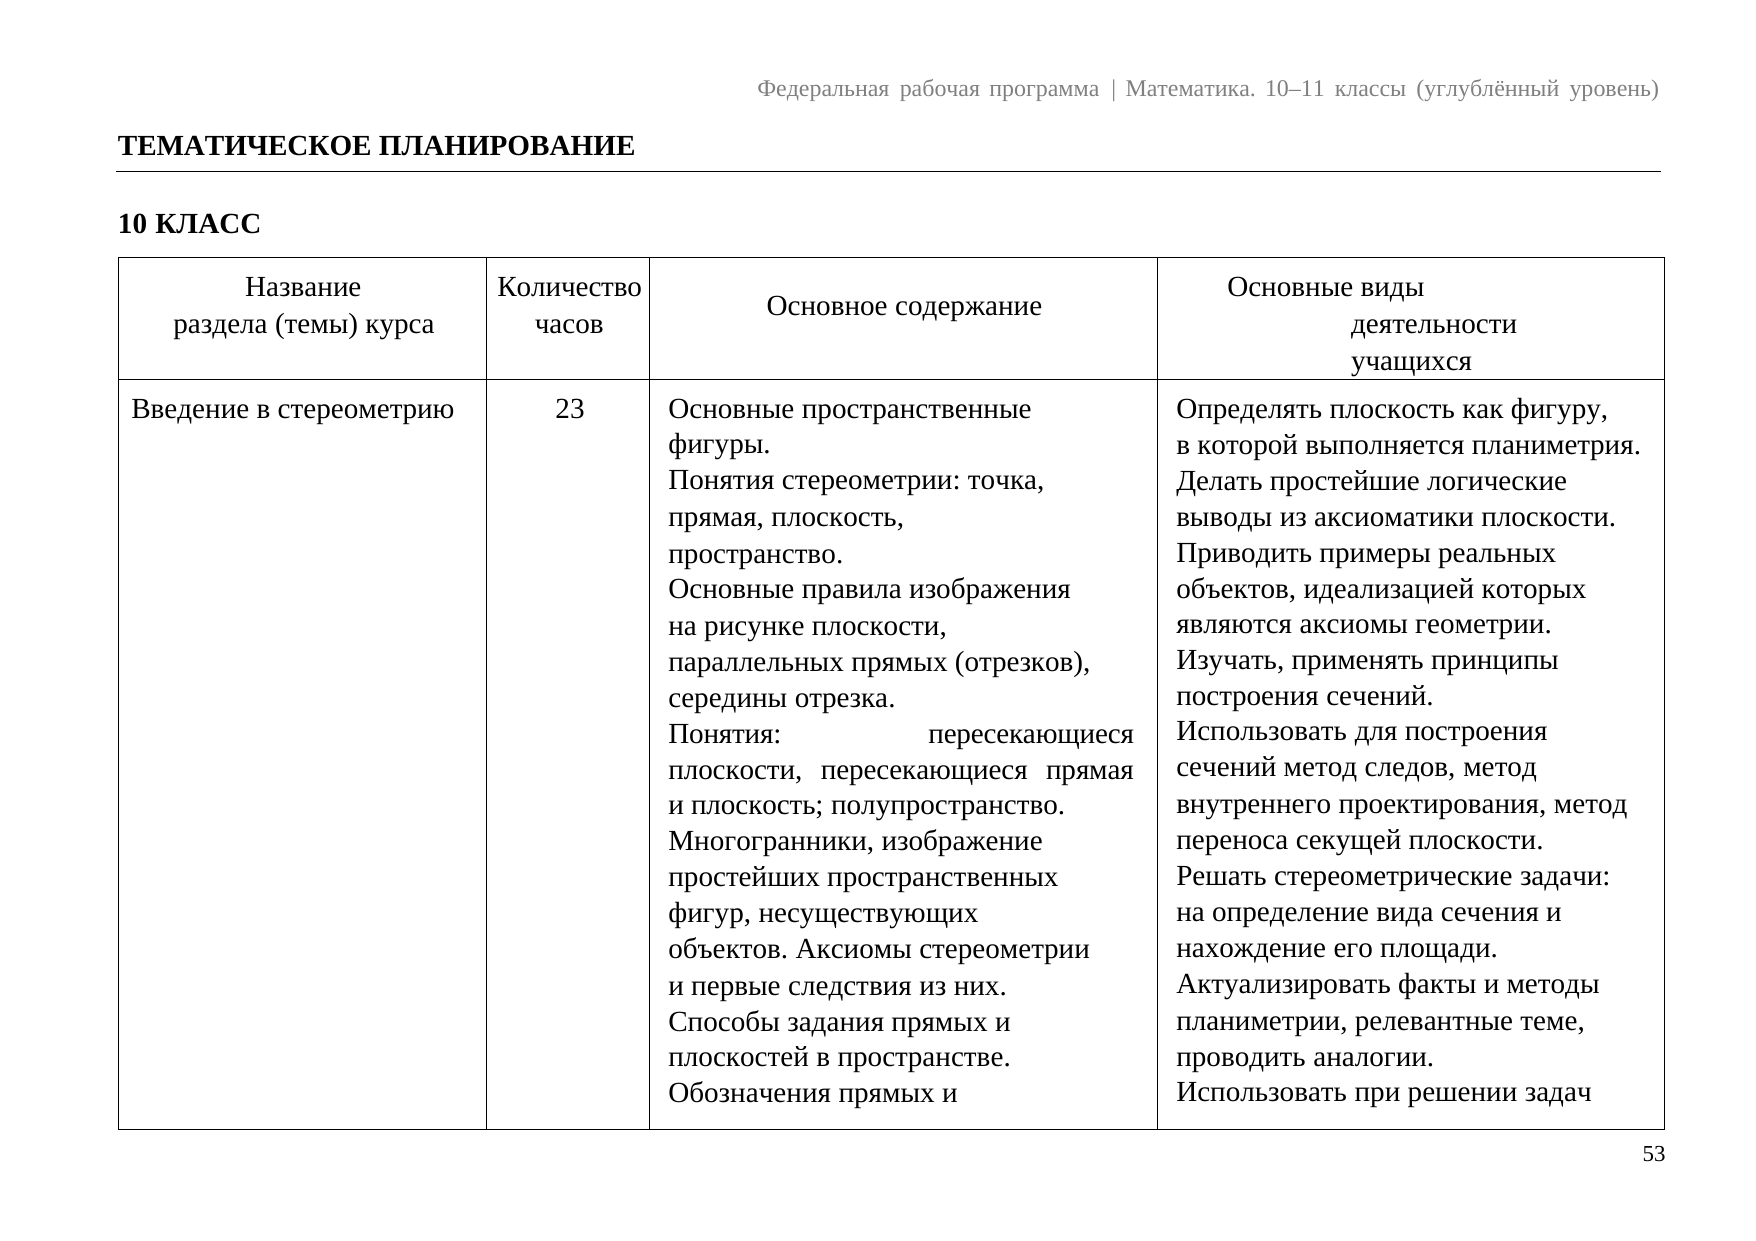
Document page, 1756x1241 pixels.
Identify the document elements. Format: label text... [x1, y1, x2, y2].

table_header Основные виды деятельности учащихся [1158, 258, 1664, 379]
table_cell 23 [487, 380, 649, 1129]
subtitle ТЕМАТИЧЕСКОЕ ПЛАНИРОВАНИЕ [118, 128, 1678, 161]
table_header Количество часов [487, 258, 649, 379]
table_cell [119, 380, 486, 1129]
table_header Основное содержание [650, 258, 1157, 379]
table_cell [1158, 380, 1664, 1129]
subtitle КЛАСС [118, 207, 1678, 240]
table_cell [650, 380, 1157, 1129]
table_header Название раздела (темы) курса [119, 258, 486, 379]
